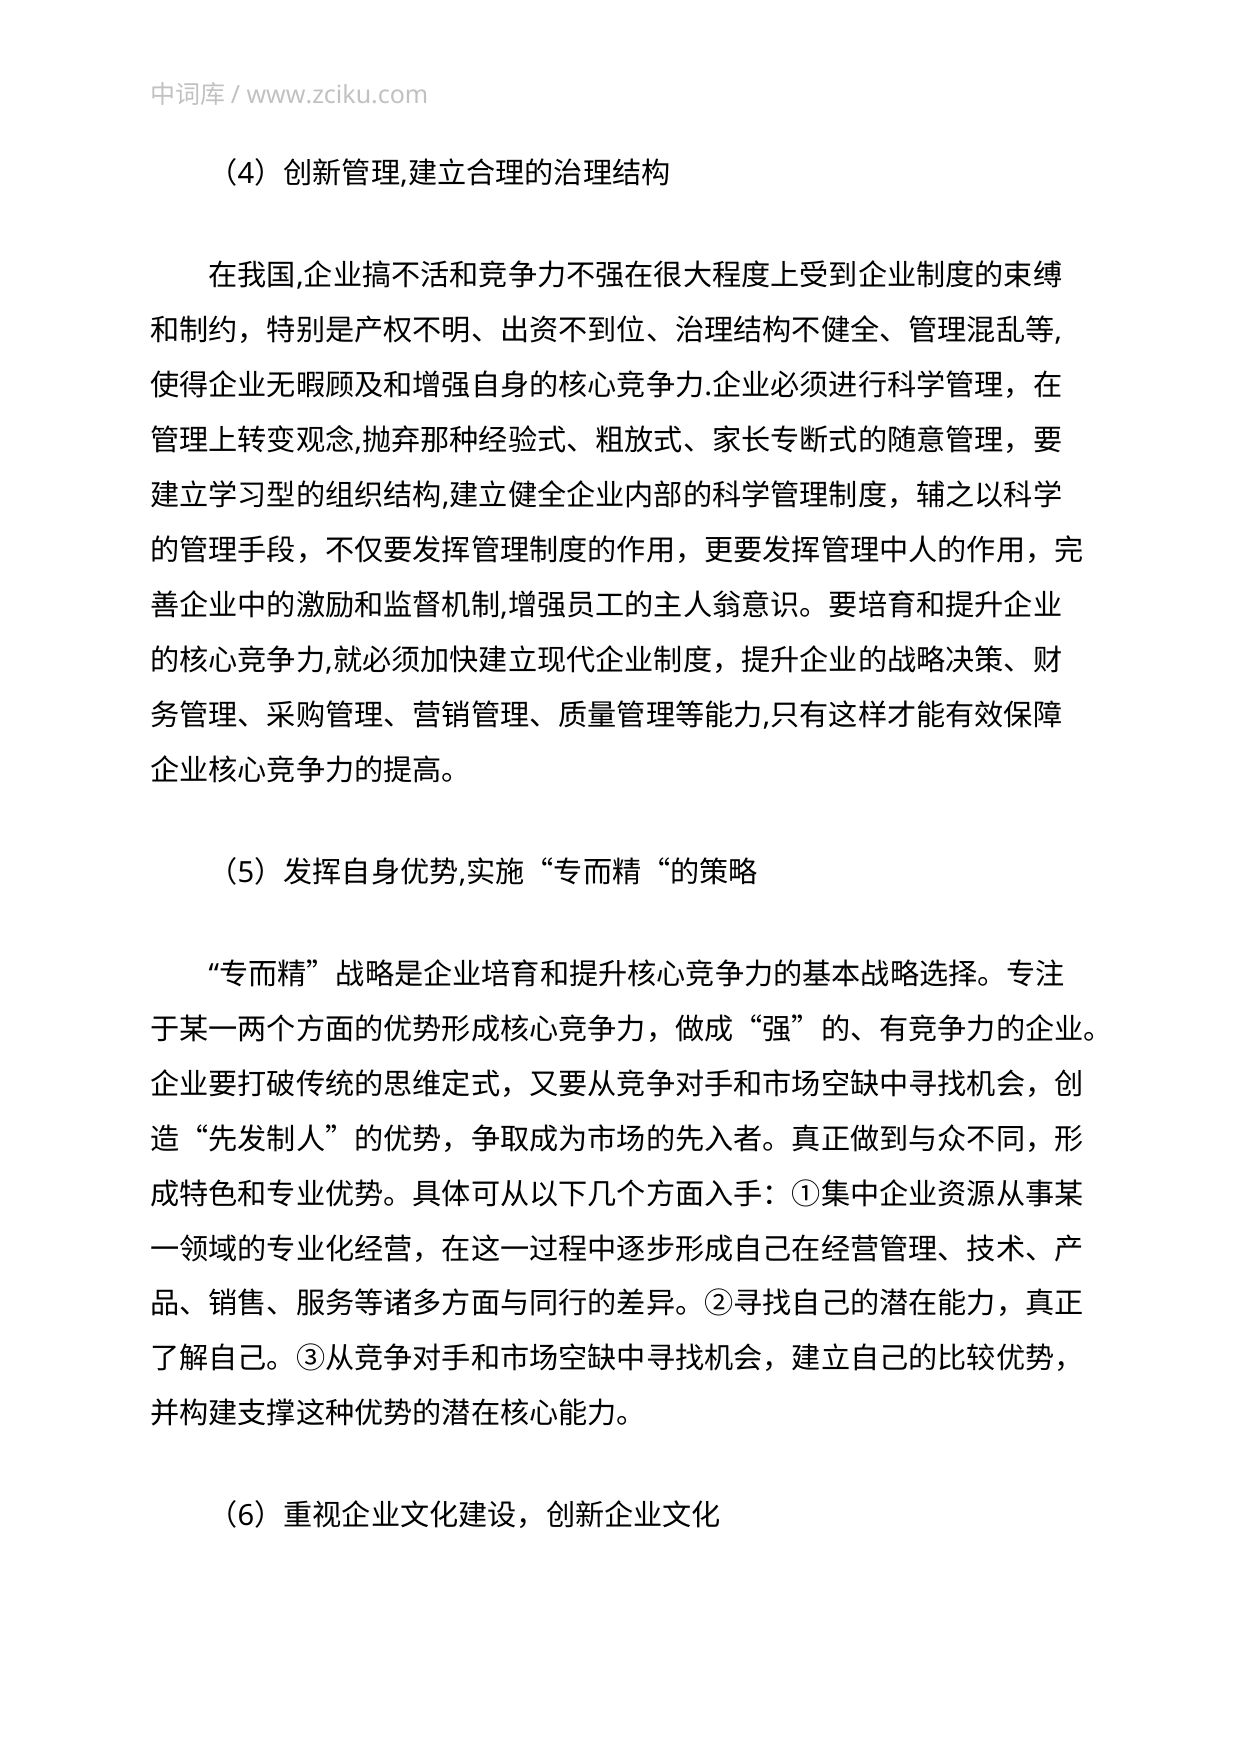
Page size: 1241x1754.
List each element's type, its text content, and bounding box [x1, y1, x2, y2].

text “专而精”战略是企业培育和提升核心竞争力的基本战略选择。专注于某一两个方面的优势形成核心竞争力，做成“强”的、有竞争力的企业。企业要打破传统的思维定式，又要从竞争对手和市场空缺中寻找机会，创造“先发制人”的优势，争取成为市场的先入者。真正做到与众不同，形成特色和专业优势。具体可从以下几个方面入手：①集中企业资源从事某一领域的专业化经营，在这一过程中逐步形成自己在经营管理、技术、产品、销售、服务等诸多方面与同行的差异。②寻找自己的潜在能力，真正了解自己。③从竞争对手和市场空缺中寻找机会，建立自己的比较优势，并构建支撑这种优势的潜在核心能力。 [150, 951, 1090, 1432]
text （4）创新管理,建立合理的治理结构 [150, 150, 1090, 192]
text （5）发挥自身优势,实施“专而精“的策略 [150, 849, 1090, 891]
text （6）重视企业文化建设，创新企业文化 [150, 1492, 1090, 1534]
text 在我国,企业搞不活和竞争力不强在很大程度上受到企业制度的束缚和制约，特别是产权不明、出资不到位、治理结构不健全、管理混乱等,使得企业无暇顾及和增强自身的核心竞争力.企业必须进行科学管理，在管理上转变观念,抛弃那种经验式、粗放式、家长专断式的随意管理，要建立学习型的组织结构,建立健全企业内部的科学管理制度，辅之以科学的管理手段，不仅要发挥管理制度的作用，更要发挥管理中人的作用，完善企业中的激励和监督机制,增强员工的主人翁意识。要培育和提升企业的核心竞争力,就必须加快建立现代企业制度，提升企业的战略决策、财务管理、采购管理、营销管理、质量管理等能力,只有这样才能有效保障企业核心竞争力的提高。 [150, 252, 1090, 789]
